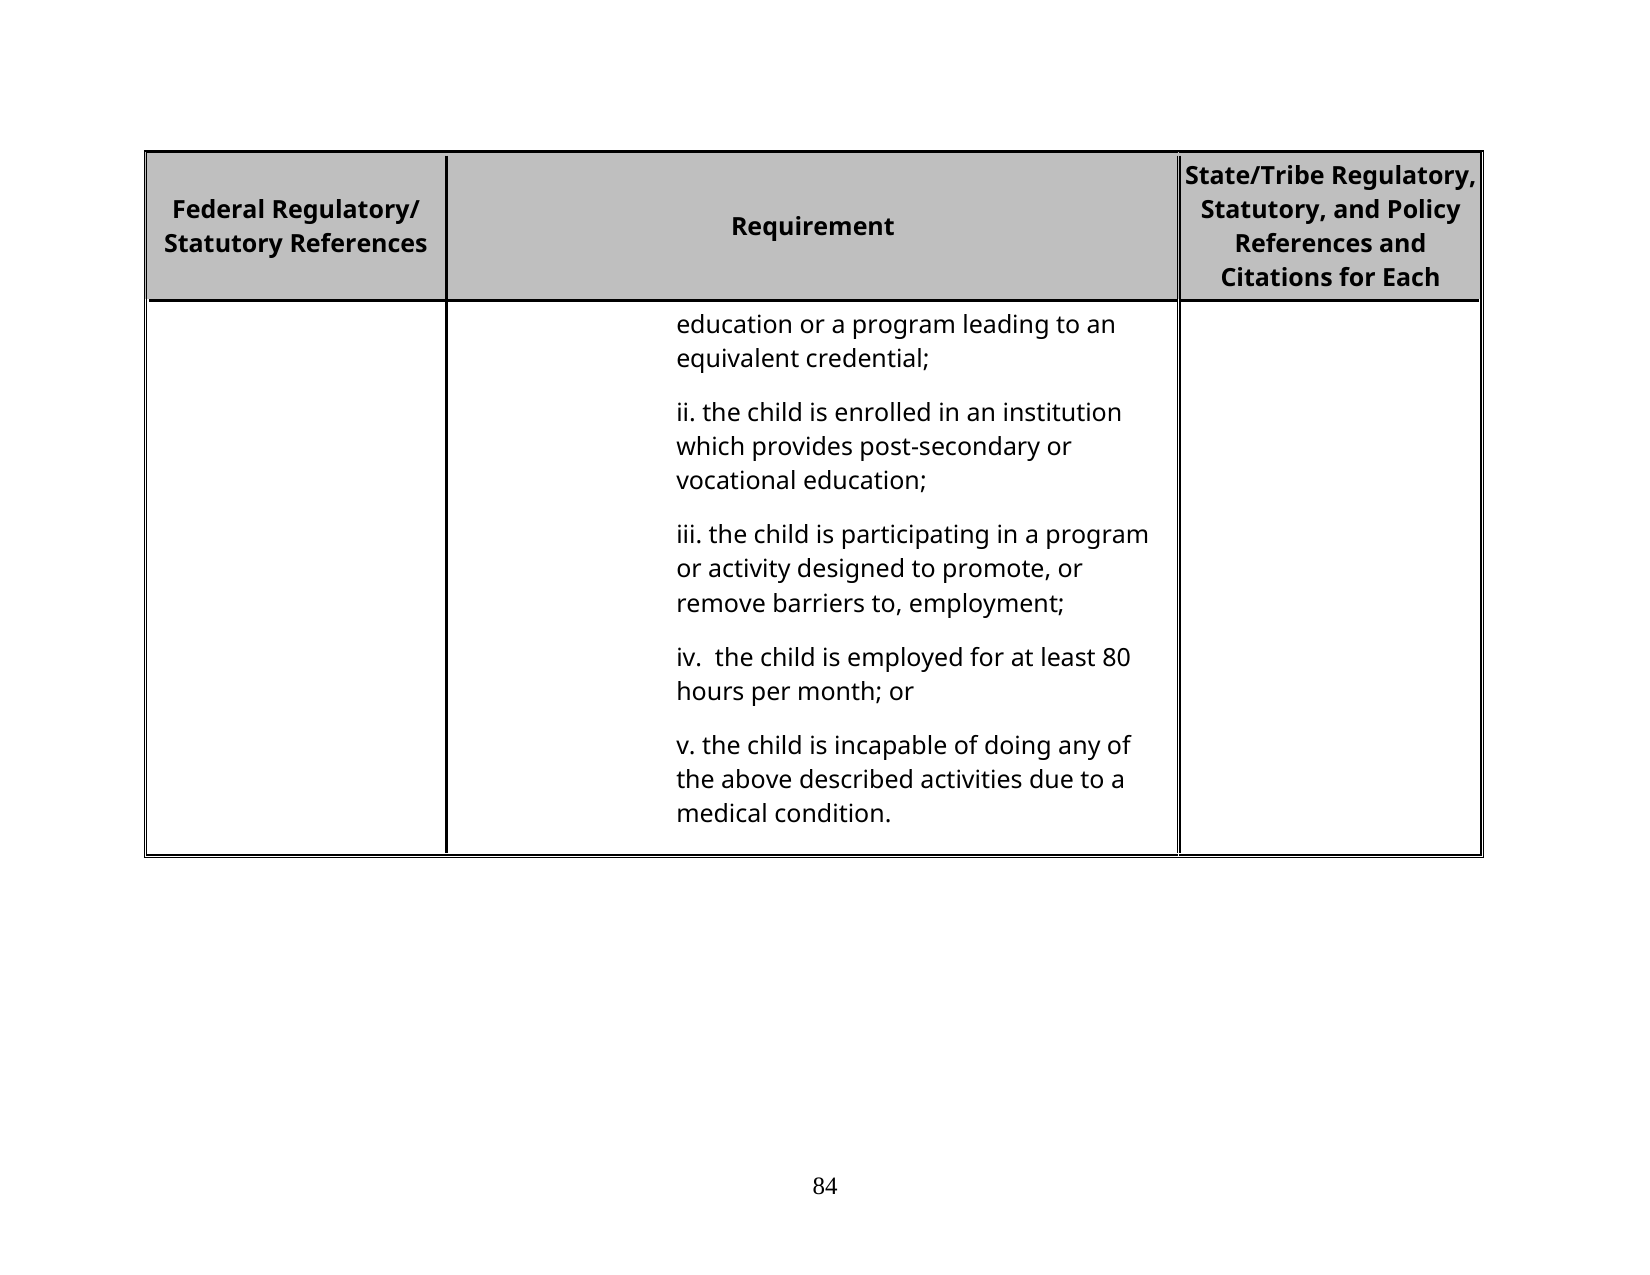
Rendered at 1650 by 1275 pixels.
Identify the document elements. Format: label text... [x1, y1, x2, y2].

table_header Requirement [446, 152, 1179, 299]
table_cell [1179, 299, 1480, 854]
table_cell 475(8) [147, 299, 446, 854]
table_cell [446, 299, 1179, 854]
table_header Federal Regulatory/ Statutory References [147, 153, 446, 299]
table_header State/Tribe Regulatory, Statutory, and Policy References and Citations for Each [1179, 153, 1480, 299]
